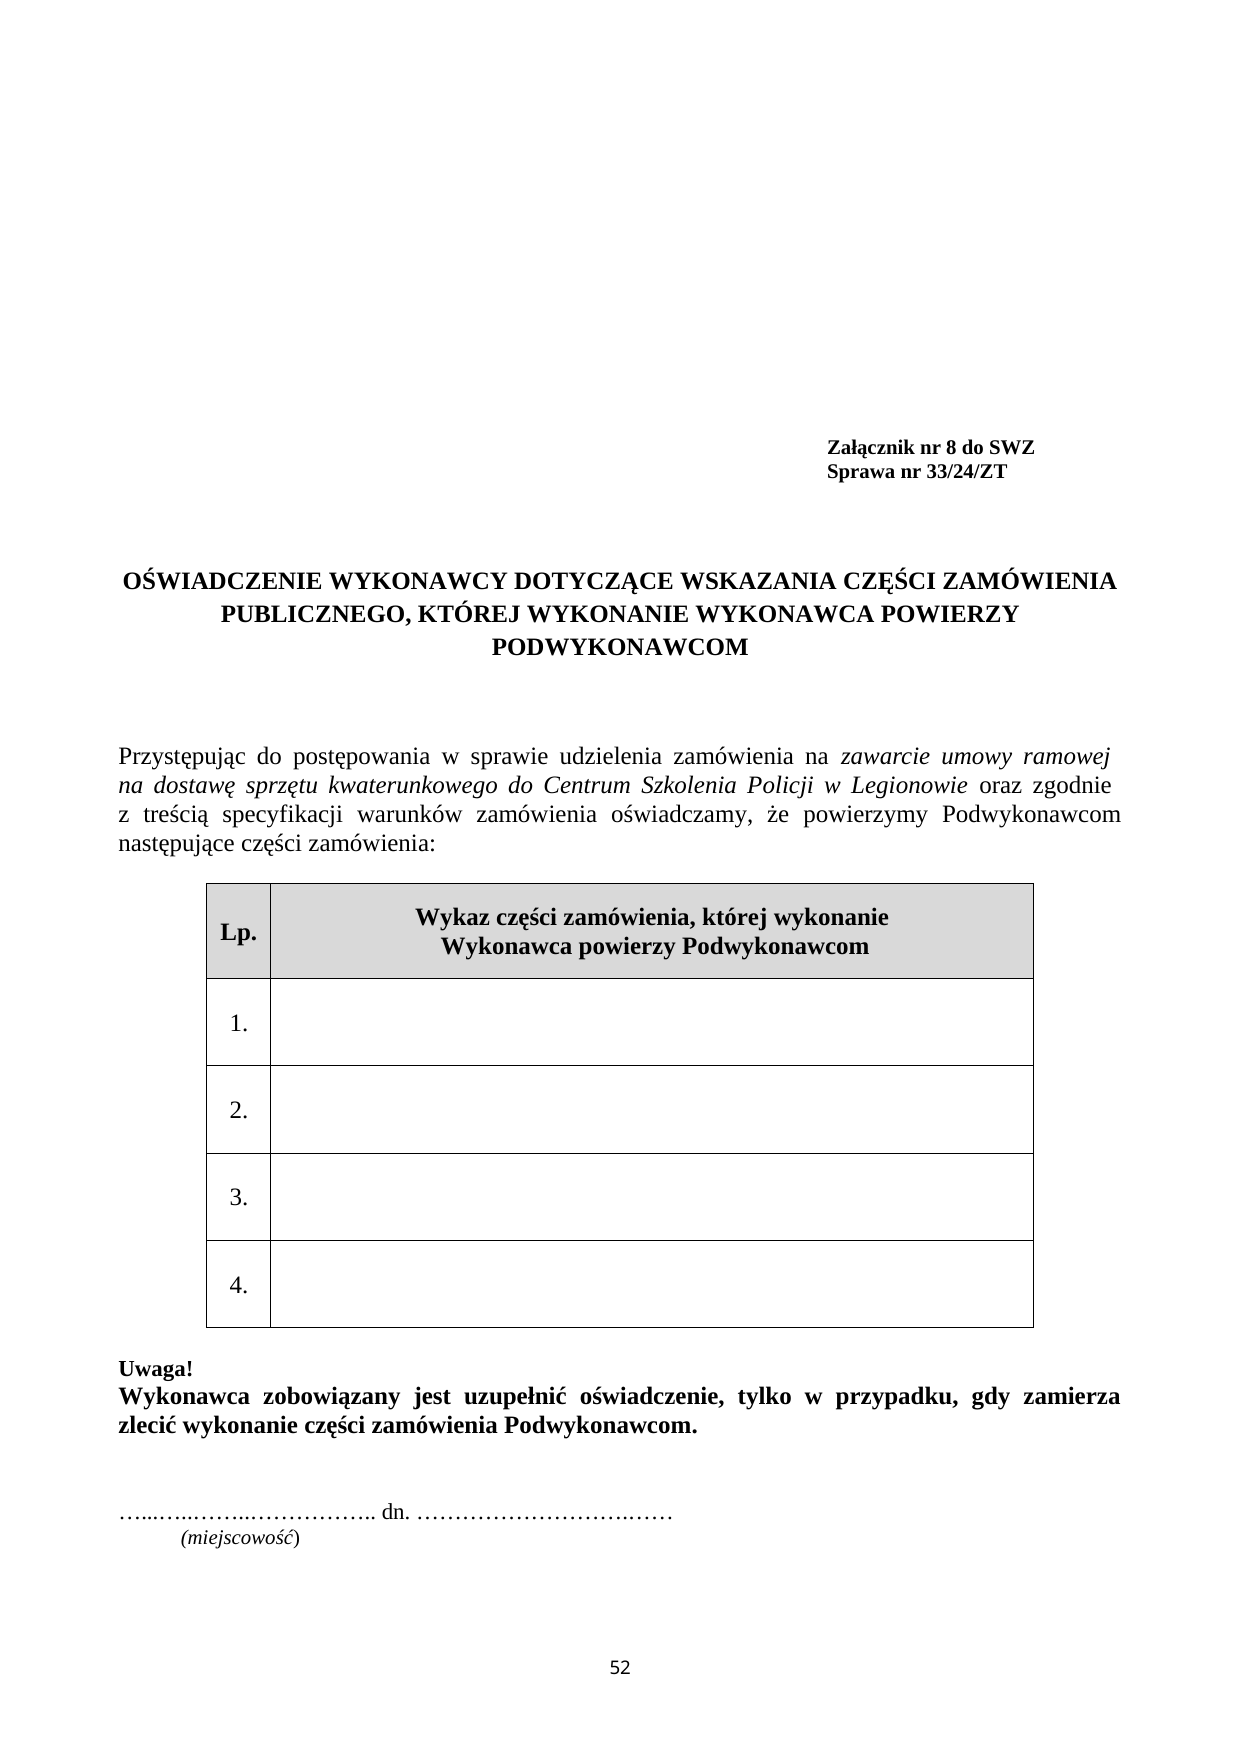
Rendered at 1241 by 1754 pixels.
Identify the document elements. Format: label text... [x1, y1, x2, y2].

table_cell [271, 1154, 1033, 1240]
table_cell 2. [207, 1066, 270, 1153]
text Załącznik nr 8 do SWZ [827, 435, 1122, 459]
table_cell 3. [207, 1154, 270, 1240]
table_cell 1. [207, 979, 270, 1065]
text Uwaga! [118, 1355, 1122, 1381]
table_cell 4. [207, 1241, 270, 1327]
text Wykonawca zobowiązany jest uzupełnić oświadczenie, tylko w przypadku, gdy zamierza zlecić wykonanie części zamówienia Podwykonawcom. [118, 1381, 1122, 1438]
text (miejscowość) [118, 1524, 1122, 1549]
table_cell [271, 979, 1033, 1065]
table_cell [271, 1241, 1033, 1327]
text Przystępując do postępowania w sprawie udzielenia zamówienia na zawarcie umowy ramowej na dostawę sprzętu kwaterunkowego do Centrum Szkolenia Policji w Legionowie oraz zgodnie z treścią specyfikacji warunków zamówienia oświadczamy, że powierzymy Podwykonawcom następujące części zamówienia: [118, 741, 1122, 856]
text Sprawa nr 33/24/ZT [827, 459, 1122, 483]
text …...…..……..…………….. dn. ……………………….…… [118, 1498, 1122, 1524]
table_cell [271, 1066, 1033, 1153]
text OŚWIADCZENIE WYKONAWCY DOTYCZĄCE WSKAZANIA CZĘŚCI ZAMÓWIENIA PUBLICZNEGO, KTÓREJ WYKONANIE WYKONAWCA POWIERZY PODWYKONAWCOM [118, 562, 1122, 662]
table_header Lp. [207, 884, 270, 978]
table_header Wykaz części zamówienia, której wykonanie Wykonawca powierzy Podwykonawcom [271, 884, 1033, 978]
